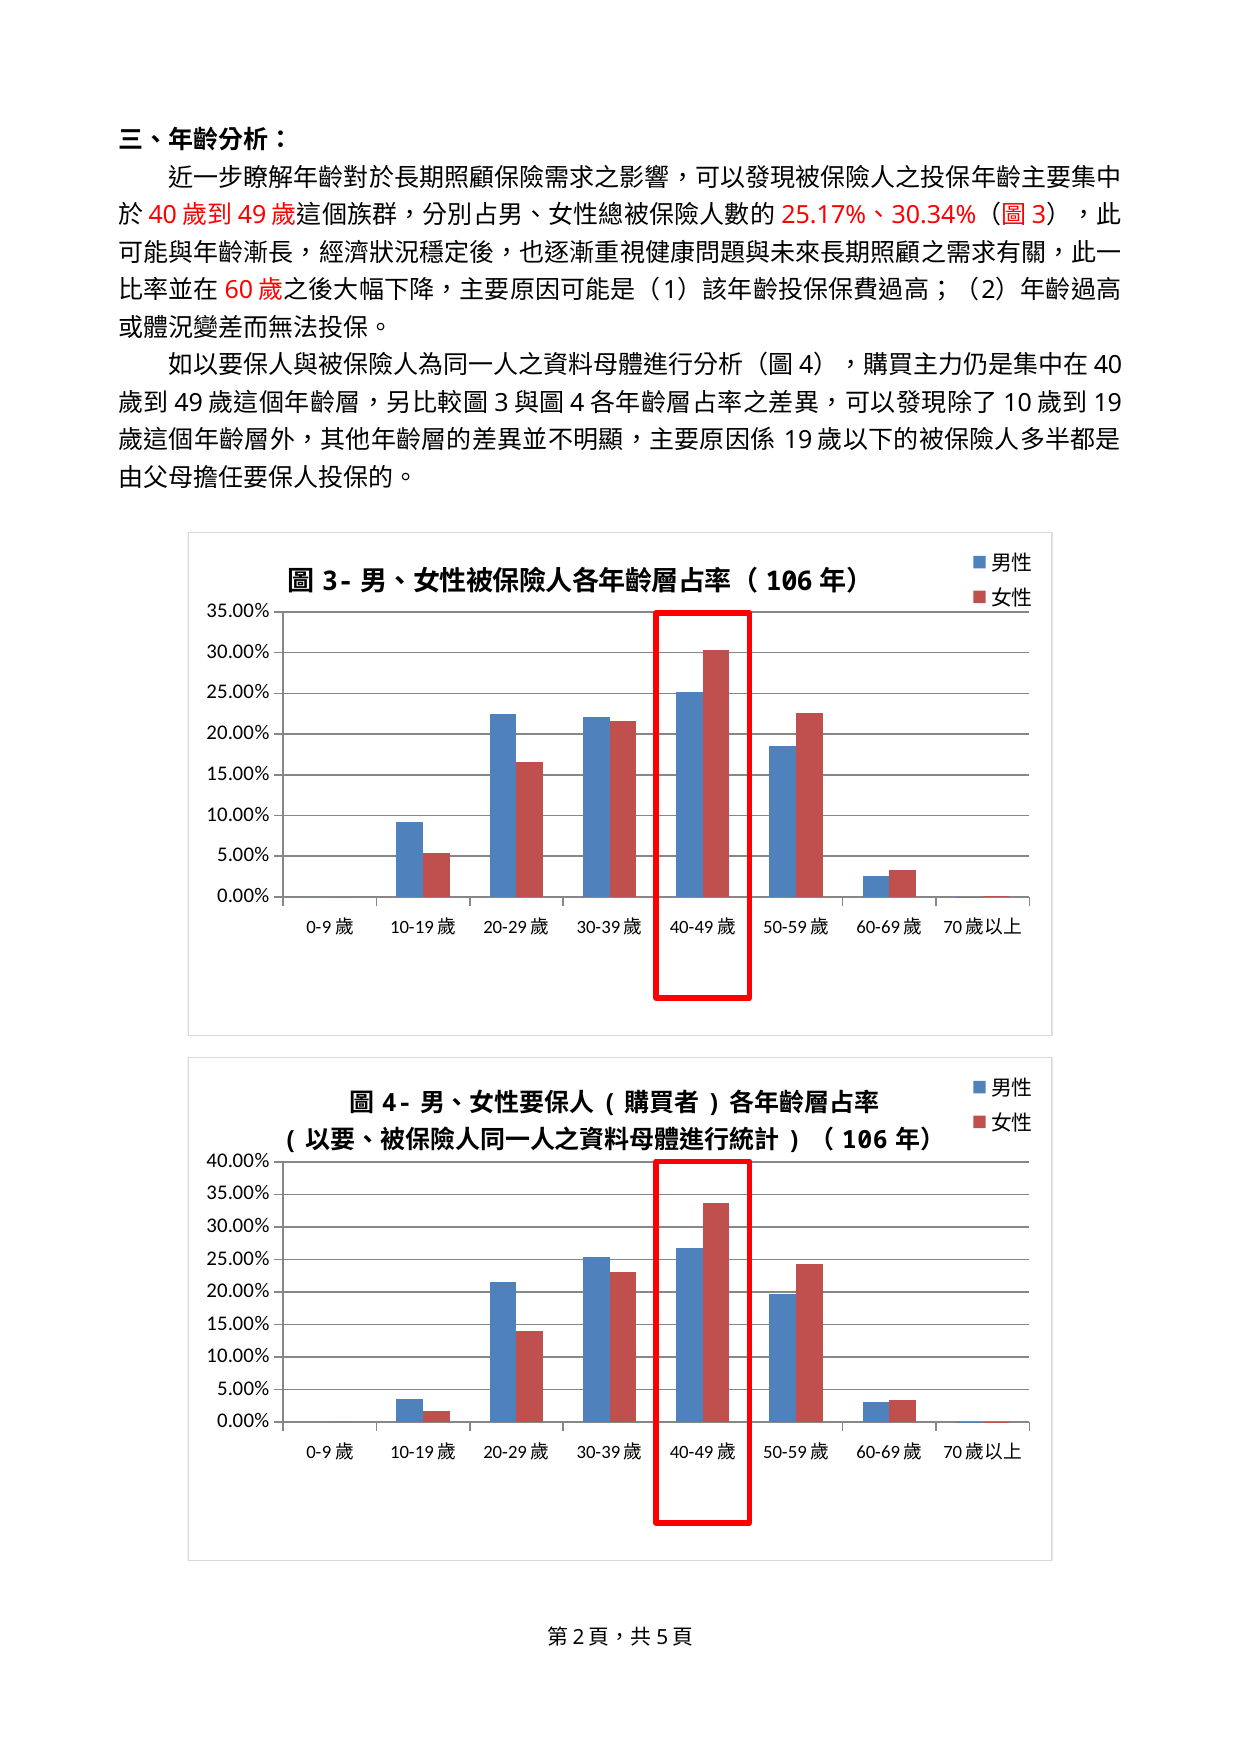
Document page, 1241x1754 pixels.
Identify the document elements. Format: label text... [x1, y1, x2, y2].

text 如以要保人與被保險人為同一人之資料母體進行分析（圖4），購買主力仍是集中在40歲到49歲這個年齡層，另比較圖3與圖4各年齡層占率之差異，可以發現除了10歲到19歲這個年齡層外，其他年齡層的差異並不明顯，主要原因係19歲以下的被保險人多半都是由父母擔任要保人投保的。 [118, 344, 1122, 494]
text 三、年齡分析： [118, 119, 1122, 157]
text 近一步瞭解年齡對於長期照顧保險需求之影響，可以發現被保險人之投保年齡主要集中於40歲到49歲這個族群，分別占男、女性總被保險人數的25.17%、30.34%（圖3），此可能與年齡漸長，經濟狀況穩定後，也逐漸重視健康問題與未來長期照顧之需求有關，此一比率並在60歲之後大幅下降，主要原因可能是（1）該年齡投保保費過高；（2）年齡過高或體況變差而無法投保。 [118, 157, 1122, 344]
